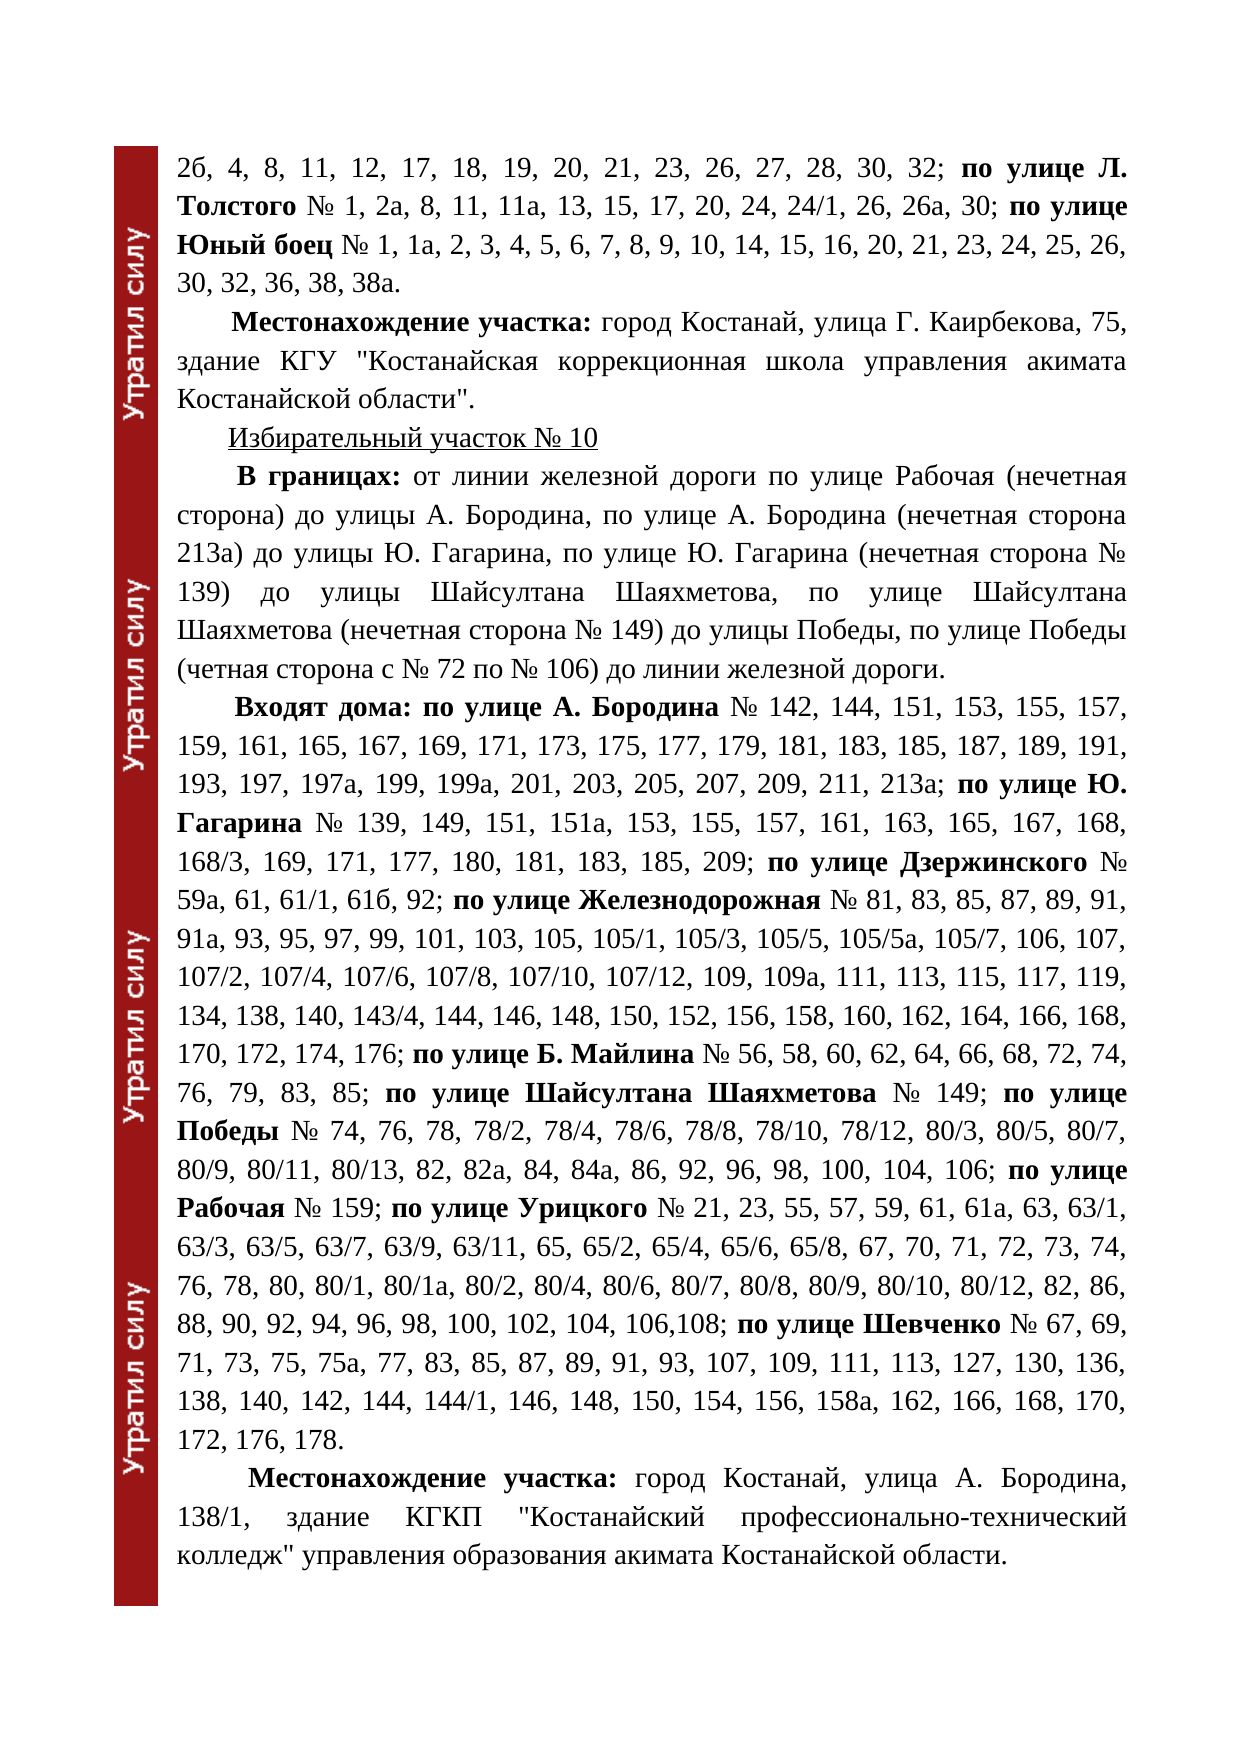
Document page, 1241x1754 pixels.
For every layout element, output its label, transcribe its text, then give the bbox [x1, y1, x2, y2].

picture [114, 1455, 158, 1460]
picture [114, 299, 158, 304]
text В границах: от линии железной дороги по улице Рабочая (нечетная сторона) до улицы А. Бородина, по улице А. Бородина (нечетная сторона 213а) до улицы Ю. Гагарина, по улице Ю. Гагарина (нечетная сторона № 139) до улицы Шайсултана Шаяхметова, по улице Шайсултана Шаяхметова (нечетная сторона № 149) до улицы Победы, по улице Победы (четная сторона с № 72 по № 106) до линии железной дороги. [112, 458, 1128, 684]
picture [114, 453, 158, 458]
picture [114, 684, 158, 689]
text Избирательный участок № 10 [112, 420, 1128, 453]
picture [114, 146, 158, 150]
text Местонахождение участка: город Костанай, улица Г. Каирбекова, 75, здание КГУ "Костанайская коррекционная школа управления акимата Костанайской области". [112, 304, 1128, 415]
picture [114, 415, 158, 420]
text Входят дома: по улице А. Бородина № 142, 144, 151, 153, 155, 157, 159, 161, 165, 167, 169, 171, 173, 175, 177, 179, 181, 183, 185, 187, 189, 191, 193, 197, 197а, 199, 199а, 201, 203, 205, 207, 209, 211, 213а; по улице Ю. Гагарина № 139, 149, 151, 151а, 153, 155, 157, 161, 163, 165, 167, 168, 168/3, 169, 171, 177, 180, 181, 183, 185, 209; по улице Дзержинского № 59а, 61, 61/1, 61б, 92; по улице Железнодорожная № 81, 83, 85, 87, 89, 91, 91а, 93, 95, 97, 99, 101, 103, 105, 105/1, 105/3, 105/5, 105/5а, 105/7, 106, 107, 107/2, 107/4, 107/6, 107/8, 107/10, 107/12, 109, 109а, 111, 113, 115, 117, 119, 134, 138, 140, 143/4, 144, 146, 148, 150, 152, 156, 158, 160, 162, 164, 166, 168, 170, 172, 174, 176; по улице Б. Майлина № 56, 58, 60, 62, 64, 66, 68, 72, 74, 76, 79, 83, 85; по улице Шайсултана Шаяхметова № 149; по улице Победы № 74, 76, 78, 78/2, 78/4, 78/6, 78/8, 78/10, 78/12, 80/3, 80/5, 80/7, 80/9, 80/11, 80/13, 82, 82а, 84, 84а, 86, 92, 96, 98, 100, 104, 106; по улице Рабочая № 159; по улице Урицкого № 21, 23, 55, 57, 59, 61, 61а, 63, 63/1, 63/3, 63/5, 63/7, 63/9, 63/11, 65, 65/2, 65/4, 65/6, 65/8, 67, 70, 71, 72, 73, 74, 76, 78, 80, 80/1, 80/1а, 80/2, 80/4, 80/6, 80/7, 80/8, 80/9, 80/10, 80/12, 82, 86, 88, 90, 92, 94, 96, 98, 100, 102, 104, 106,108; по улице Шевченко № 67, 69, 71, 73, 75, 75а, 77, 83, 85, 87, 89, 91, 93, 107, 109, 111, 113, 127, 130, 136, 138, 140, 142, 144, 144/1, 146, 148, 150, 154, 156, 158а, 162, 166, 168, 170, 172, 176, 178. [112, 689, 1128, 1455]
text Местонахождение участка: город Костанай, улица А. Бородина, 138/1, здание КГКП "Костанайский профессионально-технический колледж" управления образования акимата Костанайской области. [112, 1460, 1128, 1571]
picture [114, 1571, 158, 1606]
